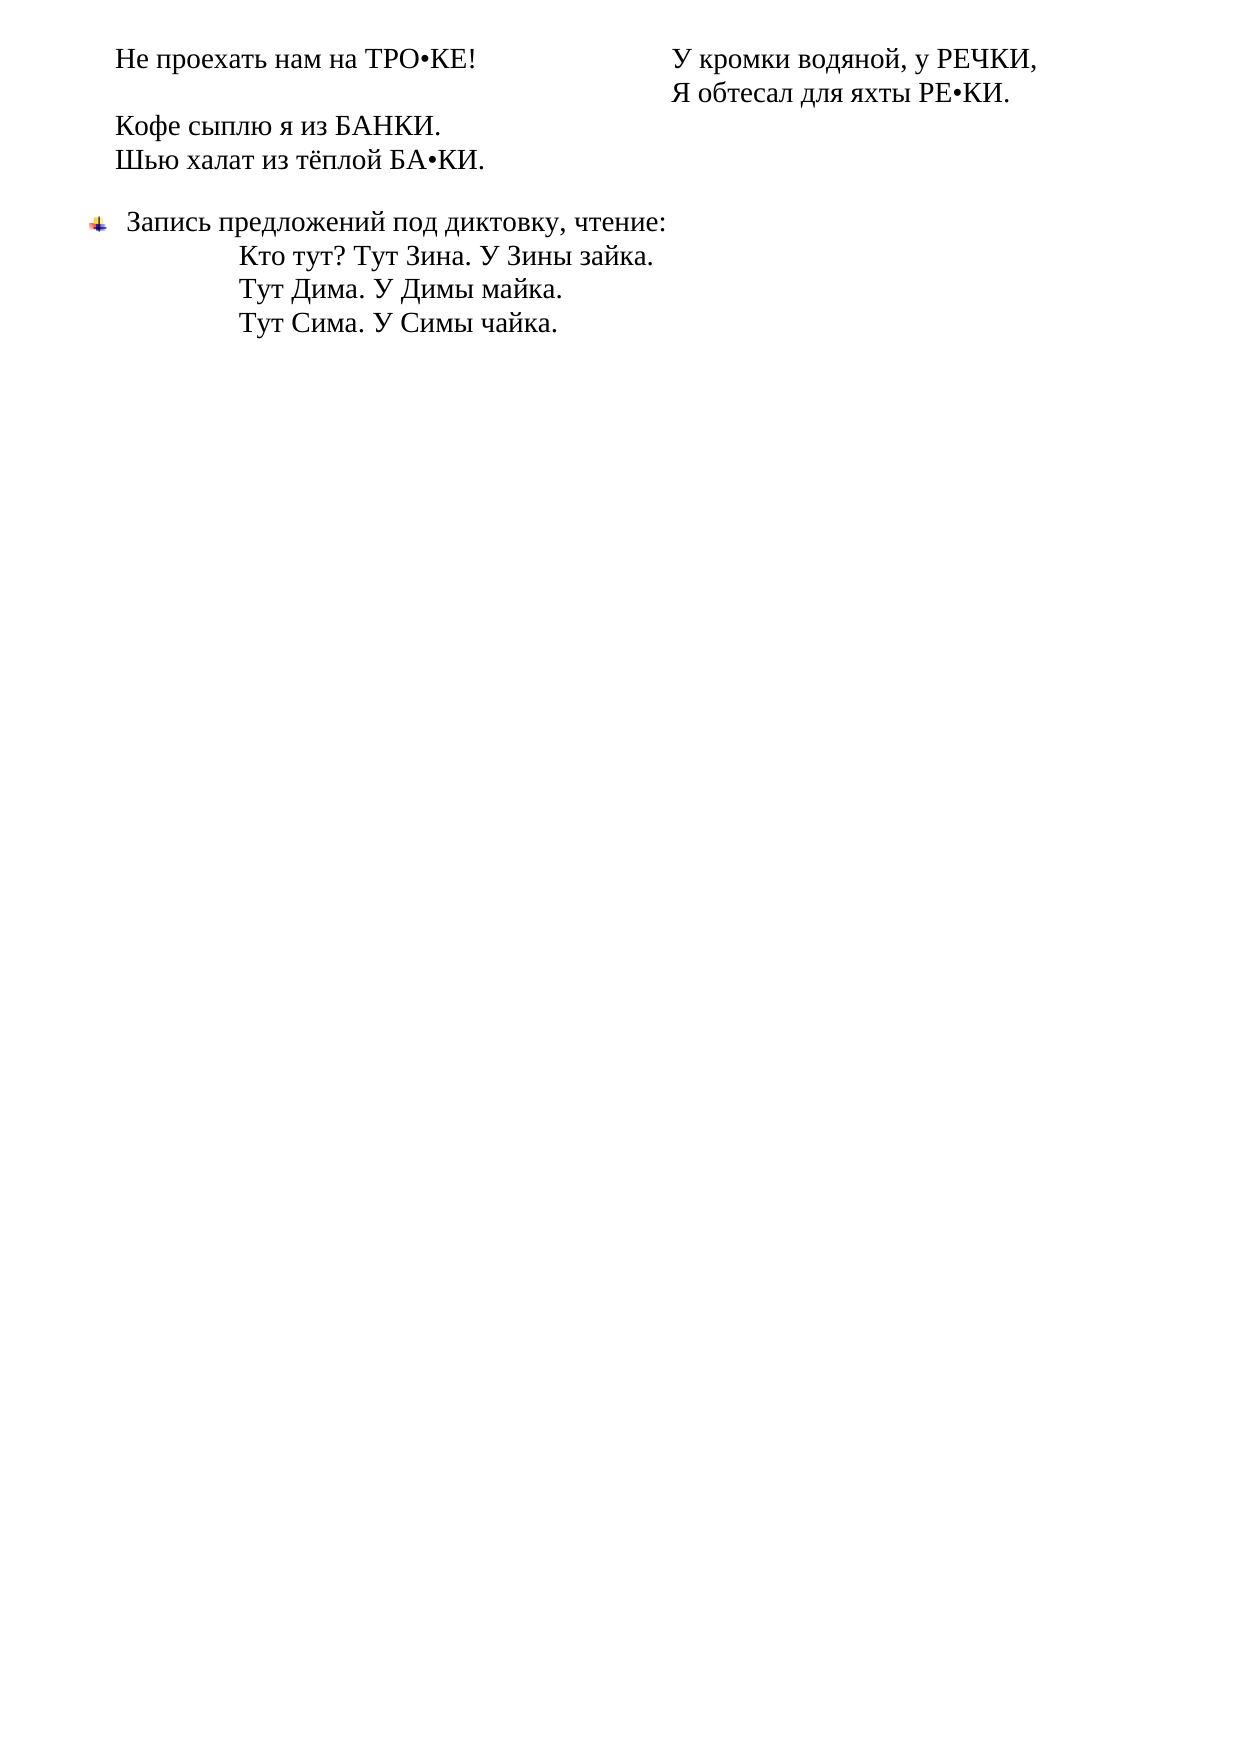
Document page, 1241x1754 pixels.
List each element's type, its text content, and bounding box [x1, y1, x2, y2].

list Запись предложений под диктовку, чтение: [89, 204, 1152, 238]
picture [89, 215, 107, 232]
text Тут Сима. У Симы чайка. [239, 305, 1152, 338]
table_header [104, 41, 660, 176]
text Тут Дима. У Димы майка. [239, 271, 1152, 305]
text Кто тут? Тут Зина. У Зины зайка. [239, 238, 1152, 271]
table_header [660, 41, 1216, 176]
